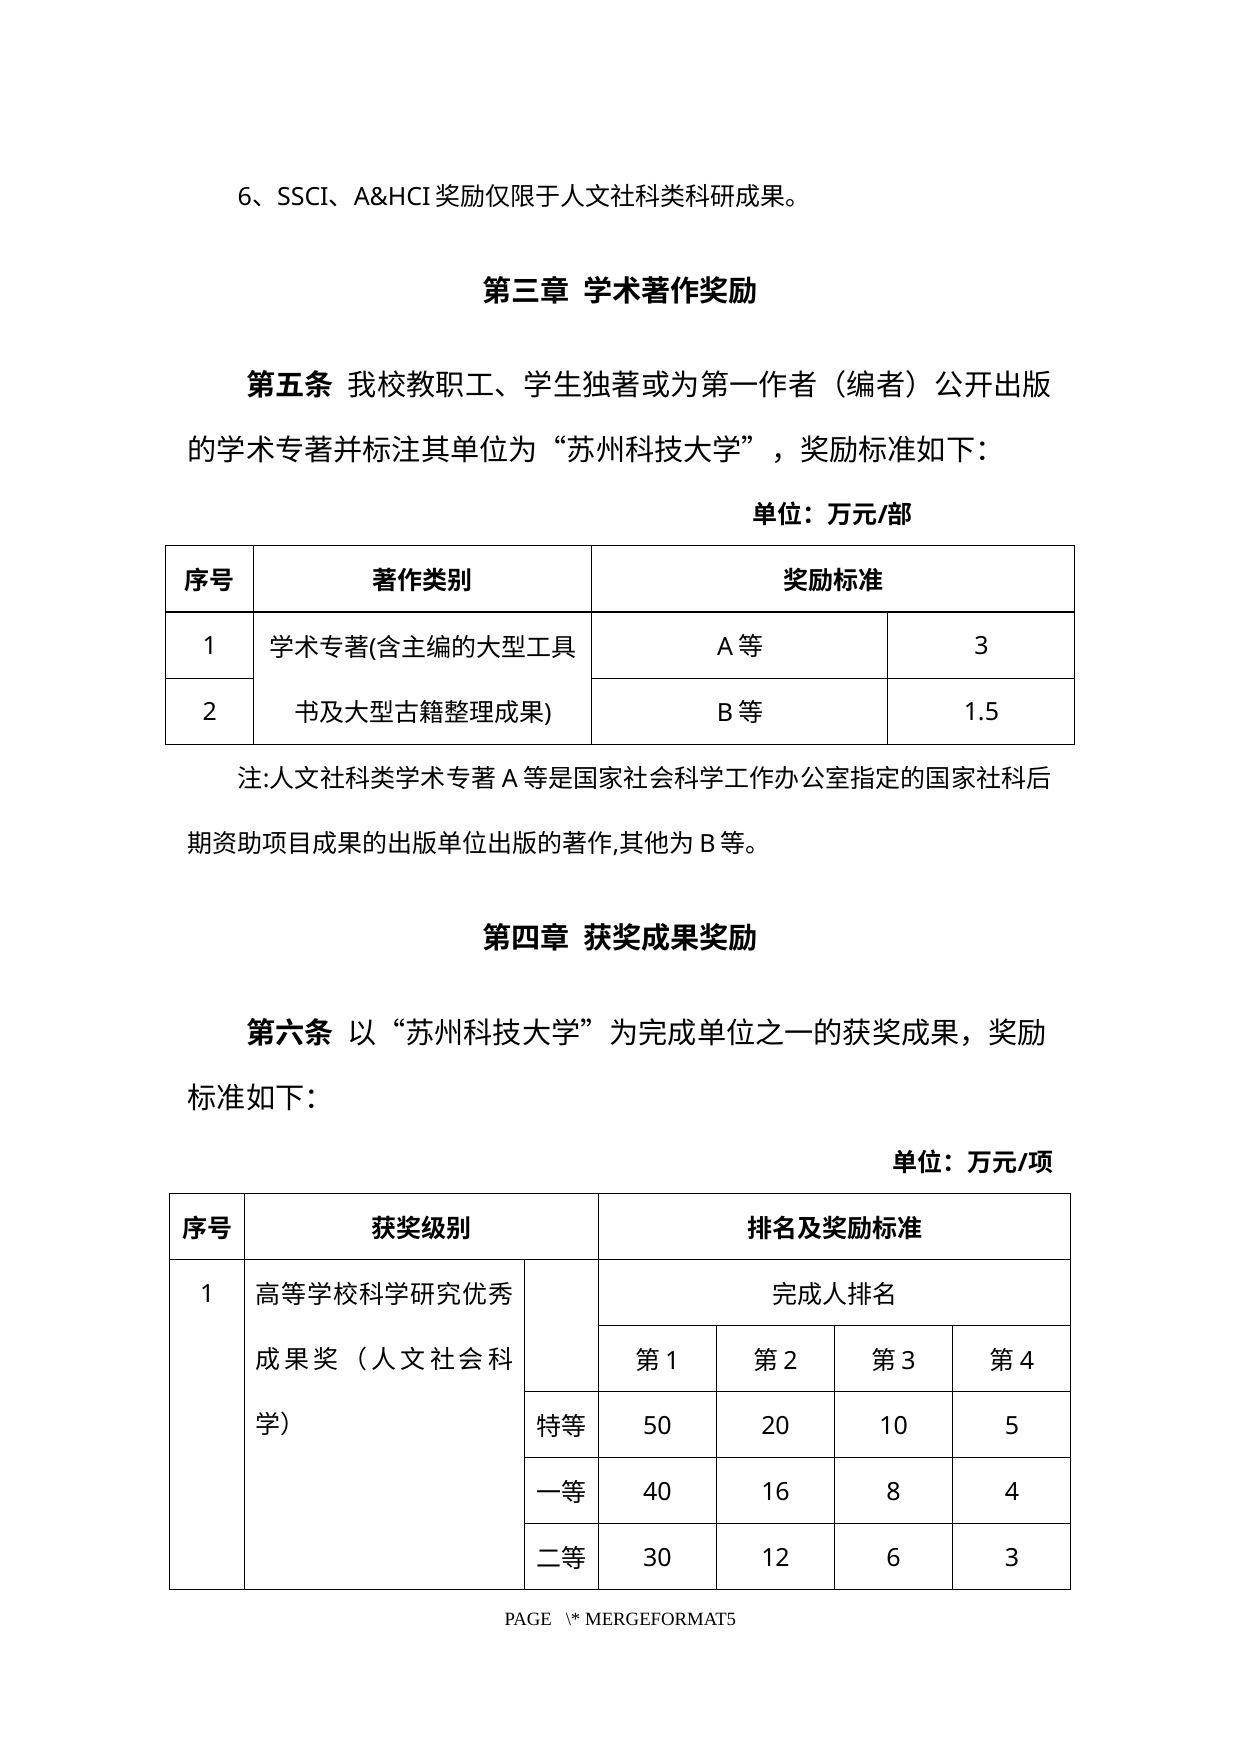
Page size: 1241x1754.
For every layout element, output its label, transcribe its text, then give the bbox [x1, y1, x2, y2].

table_cell 特等 [525, 1392, 598, 1457]
table_cell 3 [888, 613, 1074, 677]
text 第四章 获奖成果奖励 [187, 904, 1053, 969]
text 6、SSCI、A&HCI奖励仅限于人文社科类科研成果。 [187, 162, 1053, 227]
table_header 序号 [166, 546, 253, 611]
table_cell 2 [166, 679, 253, 743]
text 单位：万元/项 [187, 1128, 1053, 1193]
table_cell 高等学校科学研究优秀成果奖（人文社会科学） [245, 1260, 524, 1589]
table_cell A等 [592, 613, 887, 677]
text 第六条 以“苏州科技大学”为完成单位之一的获奖成果，奖励标准如下： [187, 998, 1053, 1128]
table_header 获奖级别 [245, 1194, 598, 1259]
table_header 著作类别 [254, 546, 591, 611]
table_cell 5 [953, 1392, 1070, 1457]
table_header 奖励标准 [592, 546, 1074, 611]
text 单位：万元/部 [187, 480, 1053, 545]
table_cell 学术专著(含主编的大型工具书及大型古籍整理成果) [254, 613, 591, 743]
text 第五条 我校教职工、学生独著或为第一作者（编者）公开出版的学术专著并标注其单位为“苏州科技大学”，奖励标准如下： [187, 350, 1053, 480]
text 第三章 学术著作奖励 [187, 256, 1053, 321]
table_cell 50 [599, 1392, 716, 1457]
table_cell 1.5 [888, 679, 1074, 743]
table_cell 一等 [525, 1458, 598, 1523]
table_cell 12 [717, 1524, 834, 1589]
table_cell 第2 [717, 1326, 834, 1391]
table_cell 1 [170, 1260, 244, 1589]
table_cell 二等 [525, 1524, 598, 1589]
table_cell 10 [835, 1392, 952, 1457]
table_cell 4 [953, 1458, 1070, 1523]
table_cell 8 [835, 1458, 952, 1523]
table_cell B等 [592, 679, 887, 743]
table_cell 3 [953, 1524, 1070, 1589]
table_cell 16 [717, 1458, 834, 1523]
table_cell 完成人排名 [599, 1260, 1070, 1325]
text 注:人文社科类学术专著A等是国家社会科学工作办公室指定的国家社科后期资助项目成果的出版单位出版的著作,其他为B等。 [187, 745, 1053, 874]
table_cell [525, 1260, 598, 1391]
table_cell 第4 [953, 1326, 1070, 1391]
table_header 排名及奖励标准 [599, 1194, 1070, 1259]
table_cell 40 [599, 1458, 716, 1523]
table_cell 20 [717, 1392, 834, 1457]
table_header 序号 [170, 1194, 244, 1259]
table_cell 第3 [835, 1326, 952, 1391]
table_cell 1 [166, 613, 253, 677]
table_cell 30 [599, 1524, 716, 1589]
table_cell 6 [835, 1524, 952, 1589]
table_cell 第1 [599, 1326, 716, 1391]
